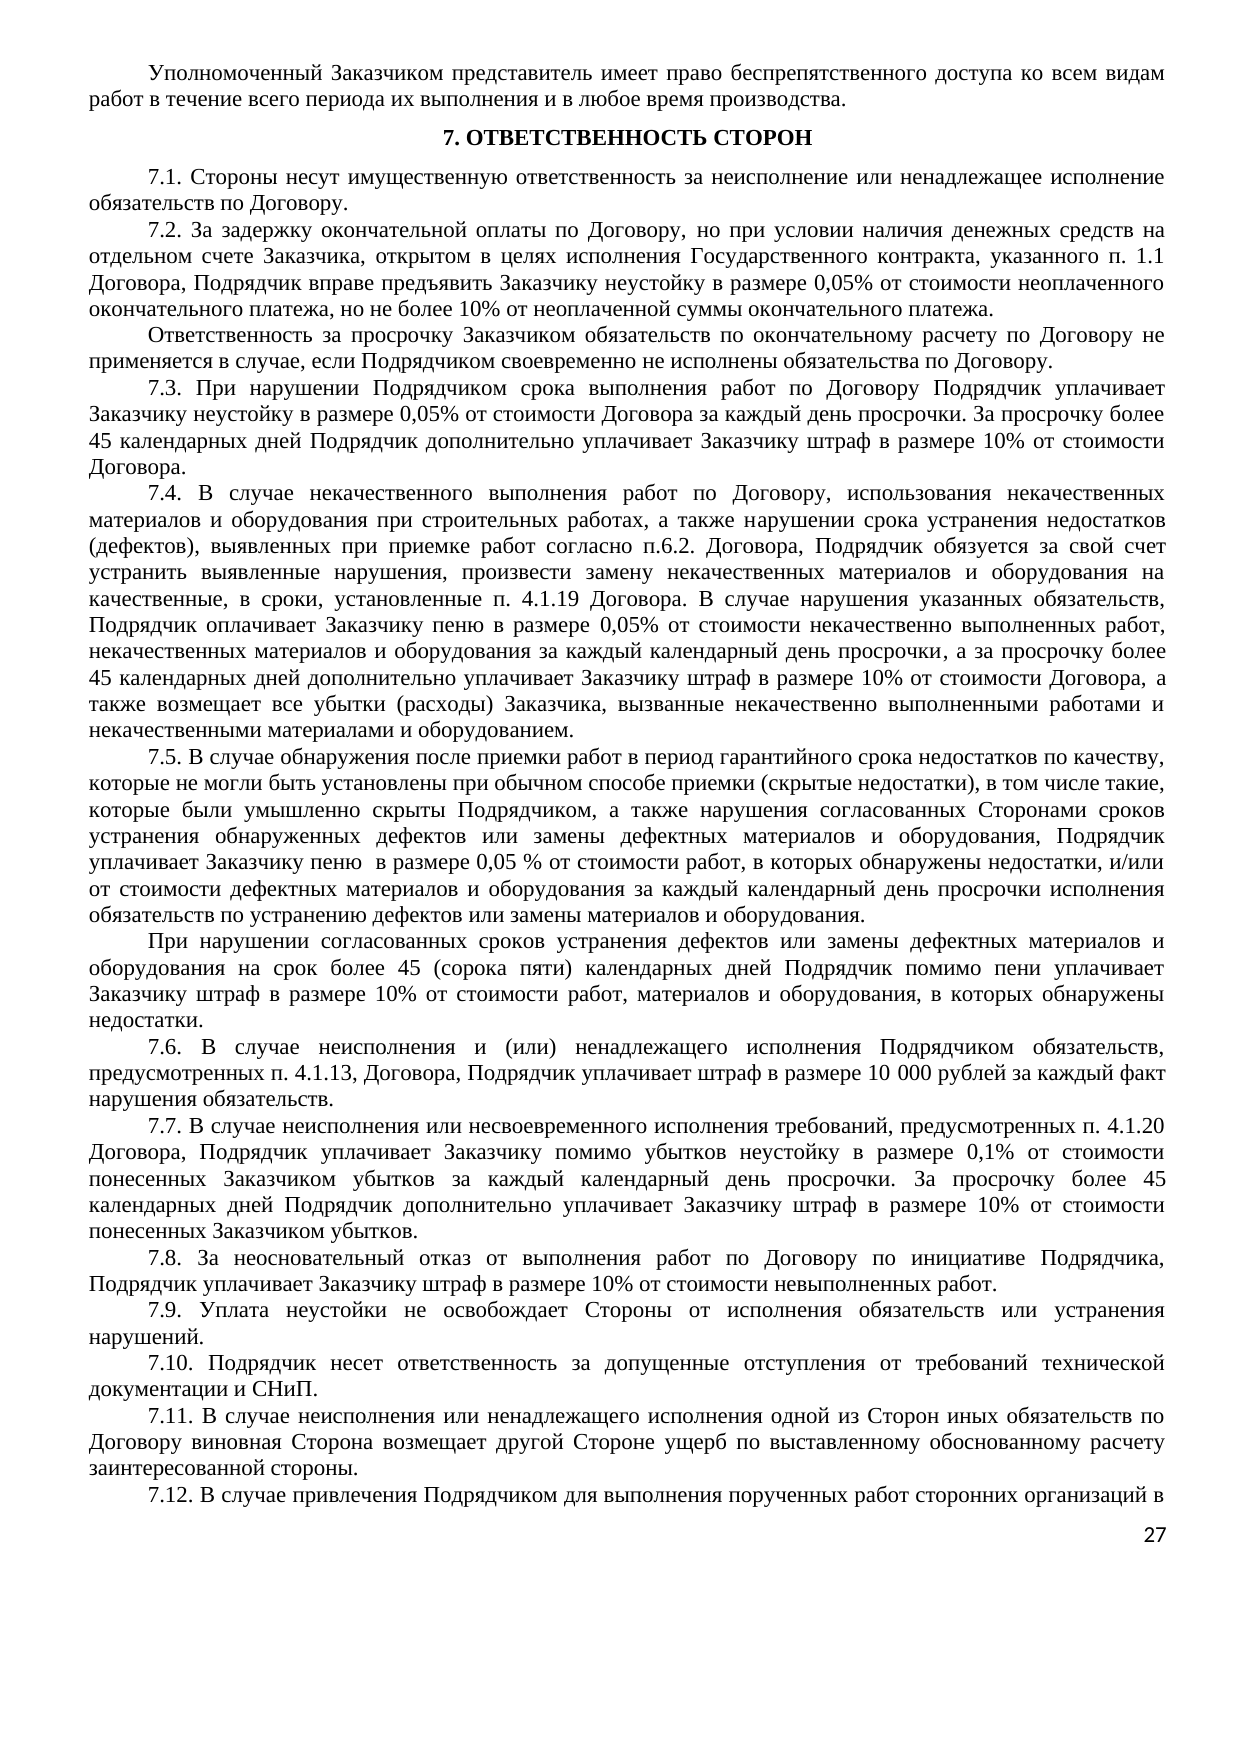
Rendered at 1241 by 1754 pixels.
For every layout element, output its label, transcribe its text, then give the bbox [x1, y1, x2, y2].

text 7.10. Подрядчик несет ответственность за допущенные отступления от требований технической документации и СНиП. [89, 1349, 1166, 1402]
text 7.9. Уплата неустойки не освобождает Стороны от исполнения обязательств или устранения нарушений. [89, 1296, 1166, 1349]
text 7.11. В случае неисполнения или ненадлежащего исполнения одной из Сторон иных обязательств по Договору виновная Сторона возмещает другой Стороне ущерб по выставленному обоснованному расчету заинтересованной стороны. [89, 1402, 1166, 1481]
text Ответственность за просрочку Заказчиком обязательств по окончательному расчету по Договору не применяется в случае, если Подрядчиком своевременно не исполнены обязательства по Договору. [89, 321, 1166, 374]
text 7.1. Стороны несут имущественную ответственность за неисполнение или ненадлежащее исполнение обязательств по Договору. [89, 163, 1166, 216]
text 7.6. В случае неисполнения и (или) ненадлежащего исполнения Подрядчиком обязательств, предусмотренных п. 4.1.13, Договора, Подрядчик уплачивает штраф в размере 10 000 рублей за каждый факт нарушения обязательств. [89, 1033, 1166, 1112]
text 7.7. В случае неисполнения или несвоевременного исполнения требований, предусмотренных п. 4.1.20 Договора, Подрядчик уплачивает Заказчику помимо убытков неустойку в размере 0,1% от стоимости понесенных Заказчиком убытков за каждый календарный день просрочки. За просрочку более 45 календарных дней Подрядчик дополнительно уплачивает Заказчику штраф в размере 10% от стоимости понесенных Заказчиком убытков. [89, 1112, 1166, 1244]
text 7.5. В случае обнаружения после приемки работ в период гарантийного срока недостатков по качеству, которые не могли быть установлены при обычном способе приемки (скрытые недостатки), в том числе такие, которые были умышленно скрыты Подрядчиком, а также нарушения согласованных Сторонами сроков устранения обнаруженных дефектов или замены дефектных материалов и оборудования, Подрядчик уплачивает Заказчику пеню в размере 0,05 % от стоимости работ, в которых обнаружены недостатки, и/или от стоимости дефектных материалов и оборудования за каждый календарный день просрочки исполнения обязательств по устранению дефектов или замены материалов и оборудования. [89, 743, 1166, 927]
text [89, 1481, 1166, 1507]
text 7.3. При нарушении Подрядчиком срока выполнения работ по Договору Подрядчик уплачивает Заказчику неустойку в размере 0,05% от стоимости Договора за каждый день просрочки. За просрочку более 45 календарных дней Подрядчик дополнительно уплачивает Заказчику штраф в размере 10% от стоимости Договора. [89, 374, 1166, 479]
text 7. ОТВЕТСТВЕННОСТЬ СТОРОН [89, 124, 1166, 151]
text 7.2. За задержку окончательной оплаты по Договору, но при условии наличия денежных средств на отдельном счете Заказчика, открытом в целях исполнения Государственного контракта, указанного п. 1.1 Договора, Подрядчик вправе предъявить Заказчику неустойку в размере 0,05% от стоимости неоплаченного окончательного платежа, но не более 10% от неоплаченной суммы окончательного платежа. [89, 216, 1166, 321]
text При нарушении согласованных сроков устранения дефектов или замены дефектных материалов и оборудования на срок более 45 (сорока пяти) календарных дней Подрядчик помимо пени уплачивает Заказчику штраф в размере 10% от стоимости работ, материалов и оборудования, в которых обнаружены недостатки. [89, 927, 1166, 1033]
text 7.8. За неосновательный отказ от выполнения работ по Договору по инициативе Подрядчика, Подрядчик уплачивает Заказчику штраф в размере 10% от стоимости невыполненных работ. [89, 1244, 1166, 1296]
text Уполномоченный Заказчиком представитель имеет право беспрепятственного доступа ко всем видам работ в течение всего периода их выполнения и в любое время производства. [89, 59, 1166, 112]
text 7.4. В случае некачественного выполнения работ по Договору, использования некачественных материалов и оборудования при строительных работах, а также нарушении срока устранения недостатков (дефектов), выявленных при приемке работ согласно п.6.2. Договора, Подрядчик обязуется за свой счет устранить выявленные нарушения, произвести замену некачественных материалов и оборудования на качественные, в сроки, установленные п. 4.1.19 Договора. В случае нарушения указанных обязательств, Подрядчик оплачивает Заказчику пеню в размере 0,05% от стоимости некачественно выполненных работ, некачественных материалов и оборудования за каждый календарный день просрочки, а за просрочку более 45 календарных дней дополнительно уплачивает Заказчику штраф в размере 10% от стоимости Договора, а также возмещает все убытки (расходы) Заказчика, вызванные некачественно выполненными работами и некачественными материалами и оборудованием. [89, 479, 1166, 743]
